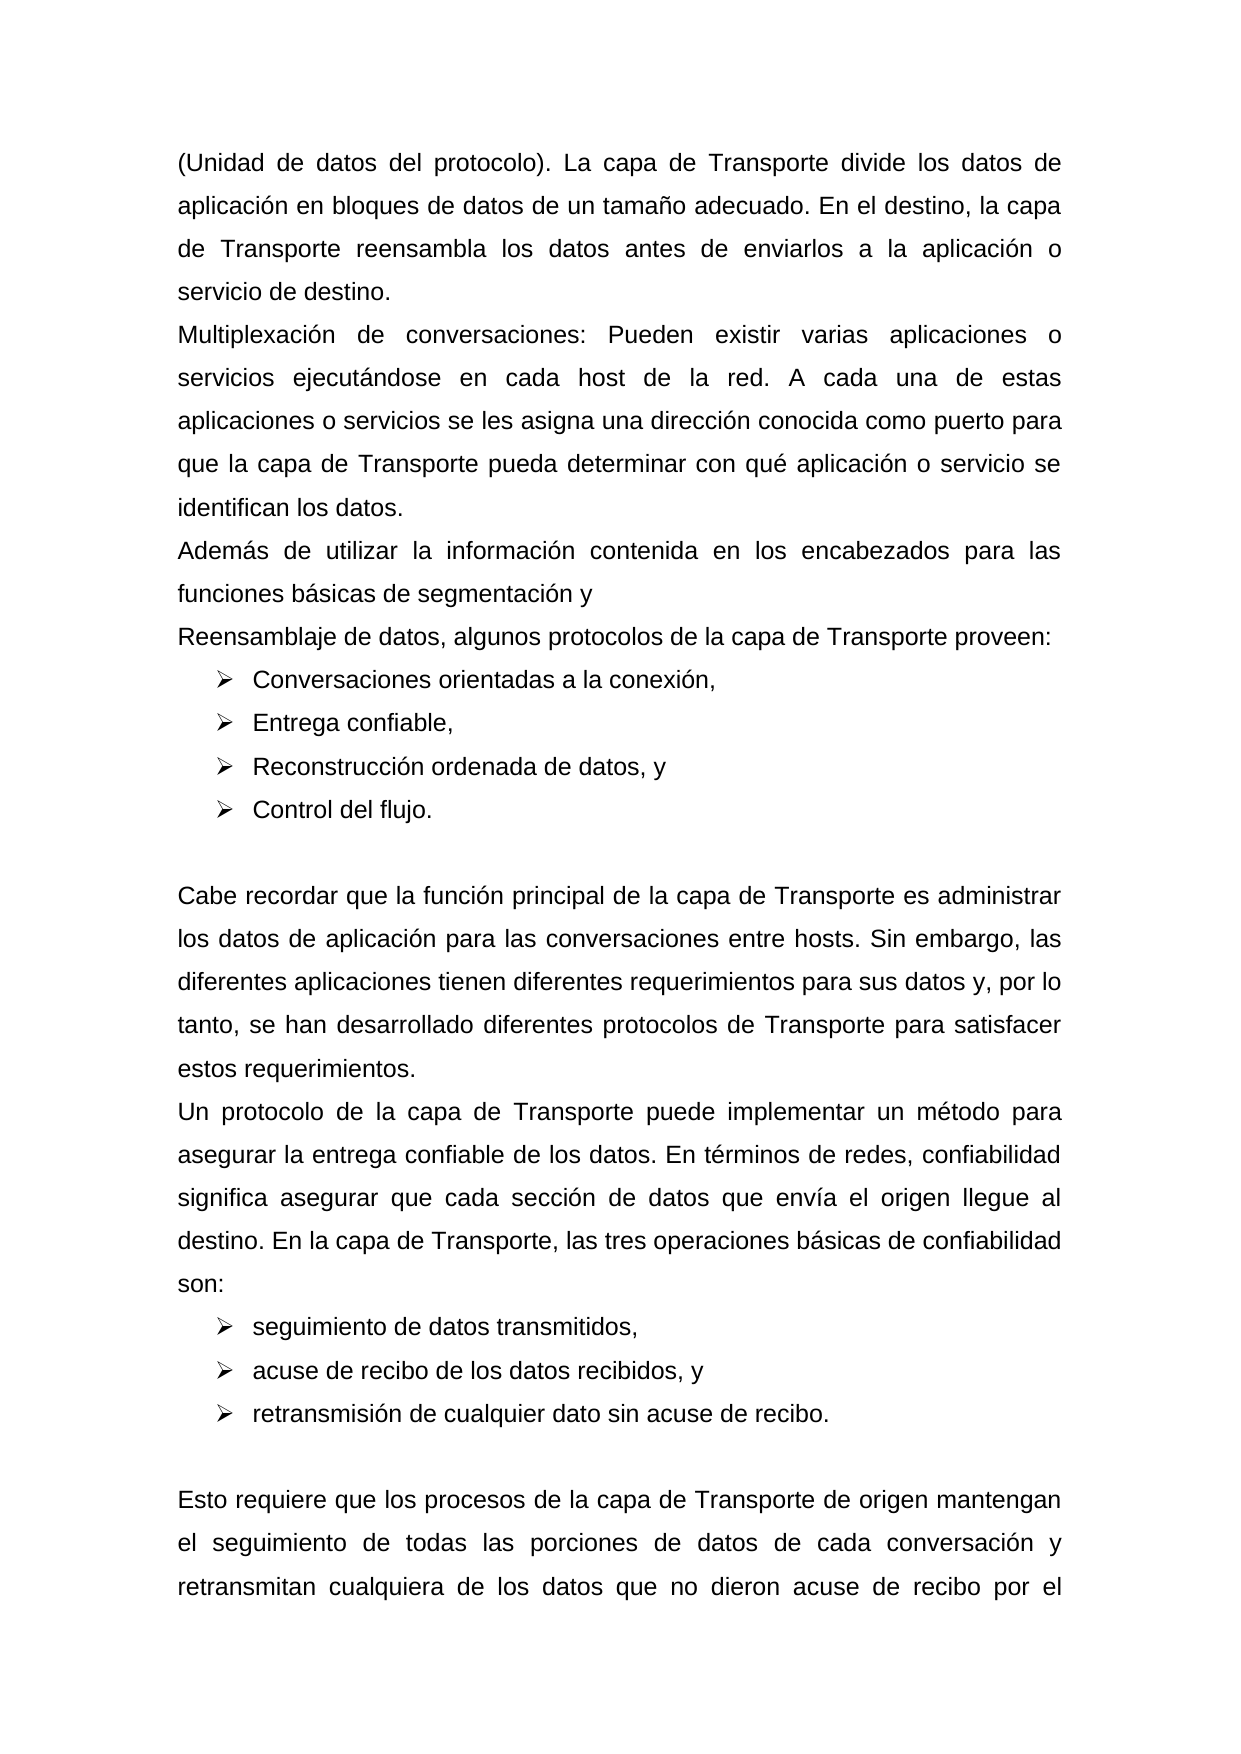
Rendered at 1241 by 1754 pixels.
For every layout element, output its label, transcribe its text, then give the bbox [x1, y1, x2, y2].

list acuse de recibo de los datos recibidos, y [215, 1356, 1063, 1384]
text Cabe recordar que la función principal de la capa de Transporte es administrar los datos de aplicación para las conversaciones entre hosts. Sin embargo, las diferentes aplicaciones tienen diferentes requerimientos para sus datos y, por lo tanto, se han desarrollado diferentes protocolos de Transporte para satisfacer estos requerimientos. [177, 881, 1063, 1082]
list Reconstrucción ordenada de datos, y [215, 752, 1063, 780]
text Reensamblaje de datos, algunos protocolos de la capa de Transporte proveen: [177, 622, 1063, 651]
text Multiplexación de conversaciones: Pueden existir varias aplicaciones o servicios ejecutándose en cada host de la red. A cada una de estas aplicaciones o servicios se les asigna una dirección conocida como puerto para que la capa de Transporte pueda determinar con qué aplicación o servicio se identifican los datos. [177, 320, 1063, 521]
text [177, 1485, 1063, 1600]
text Además de utilizar la información contenida en los encabezados para las funciones básicas de segmentación y [177, 536, 1063, 608]
list Control del flujo. [215, 795, 1063, 824]
text Un protocolo de la capa de Transporte puede implementar un método para asegurar la entrega confiable de los datos. En términos de redes, confiabilidad significa asegurar que cada sección de datos que envía el origen llegue al destino. En la capa de Transporte, las tres operaciones básicas de confiabilidad son: [177, 1097, 1063, 1298]
list Conversaciones orientadas a la conexión, [215, 665, 1063, 694]
list Entrega confiable, [215, 708, 1063, 737]
list seguimiento de datos transmitidos, [215, 1312, 1063, 1341]
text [177, 148, 1063, 306]
list retransmisión de cualquier dato sin acuse de recibo. [215, 1399, 1063, 1428]
